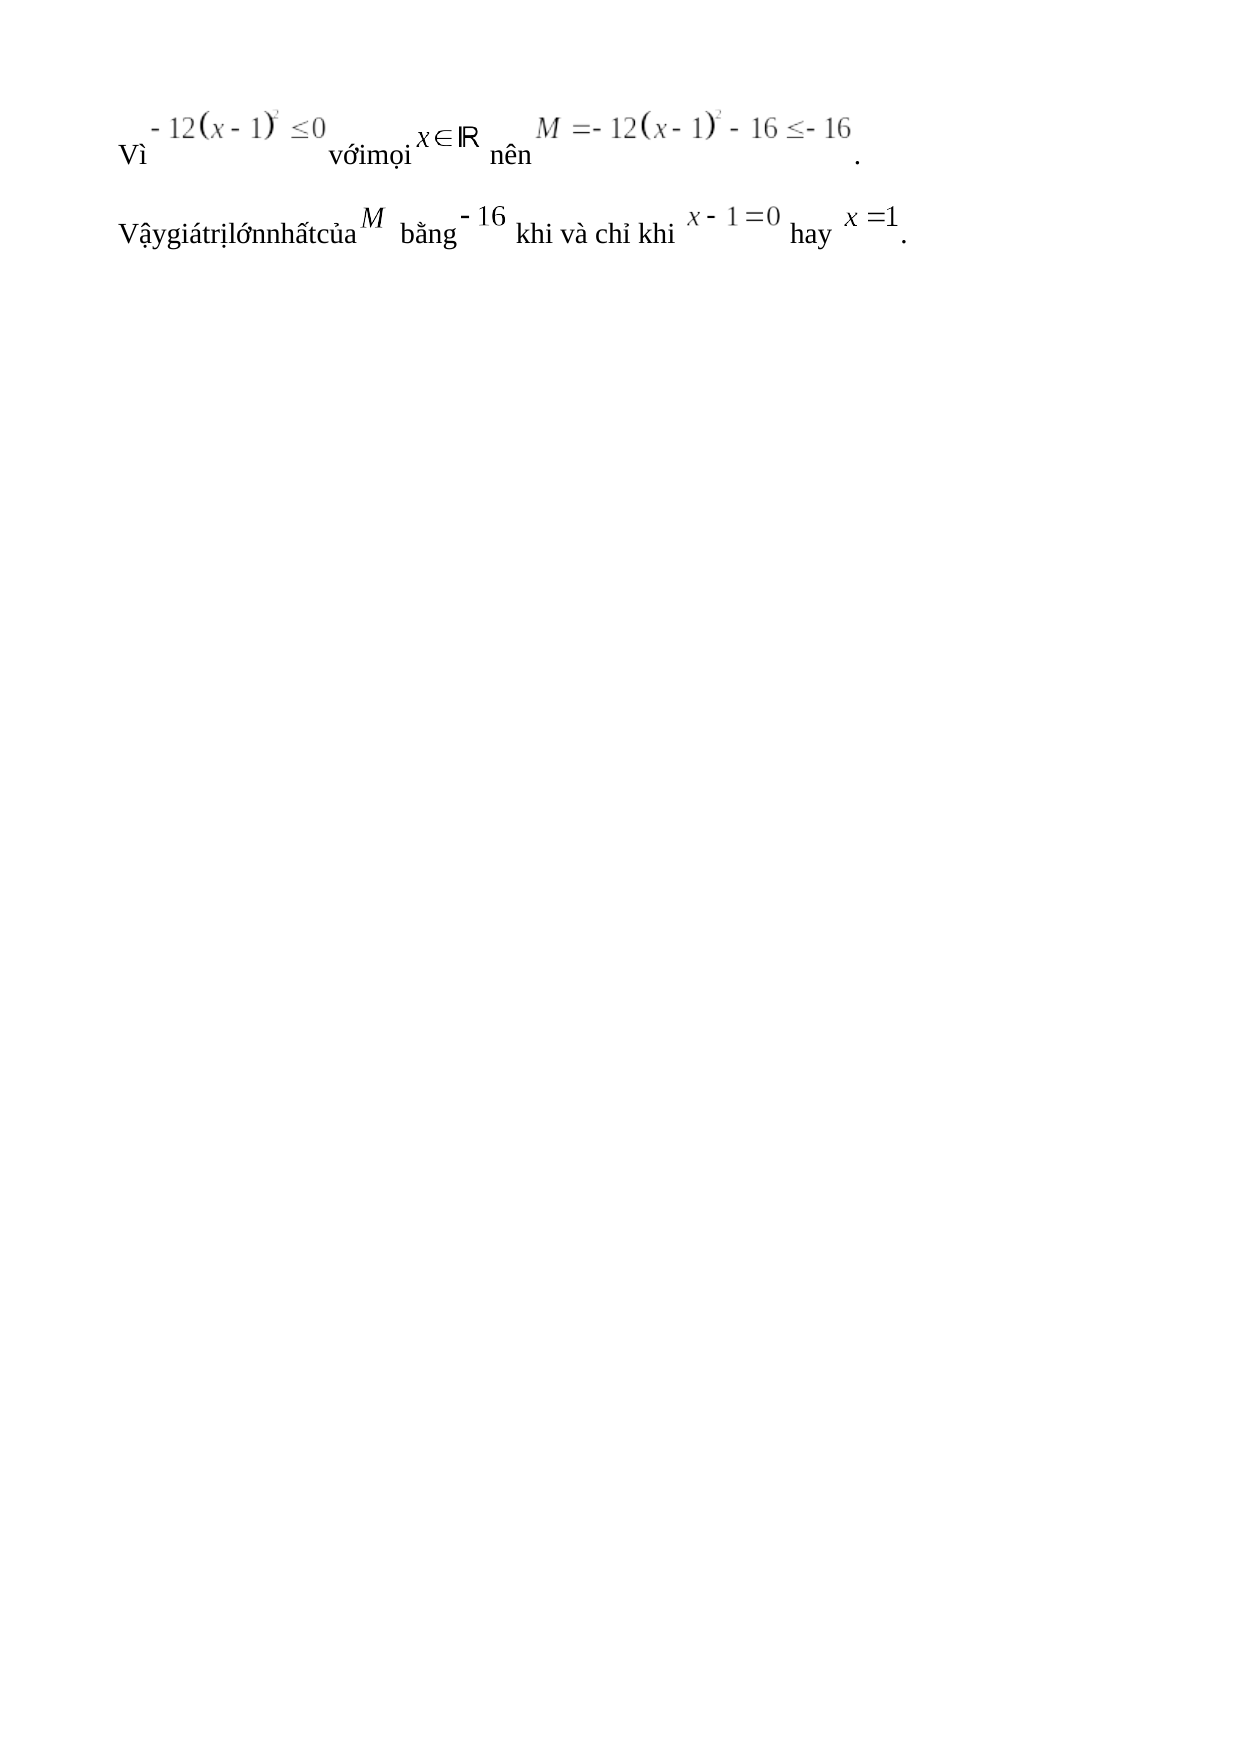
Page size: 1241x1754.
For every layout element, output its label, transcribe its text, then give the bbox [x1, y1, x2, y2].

text Vậygiátrịlớnnhấtcủa bằng khi và chỉ khi hay . [118, 200, 1152, 250]
text Vìvớimọi nên. [118, 104, 1152, 171]
